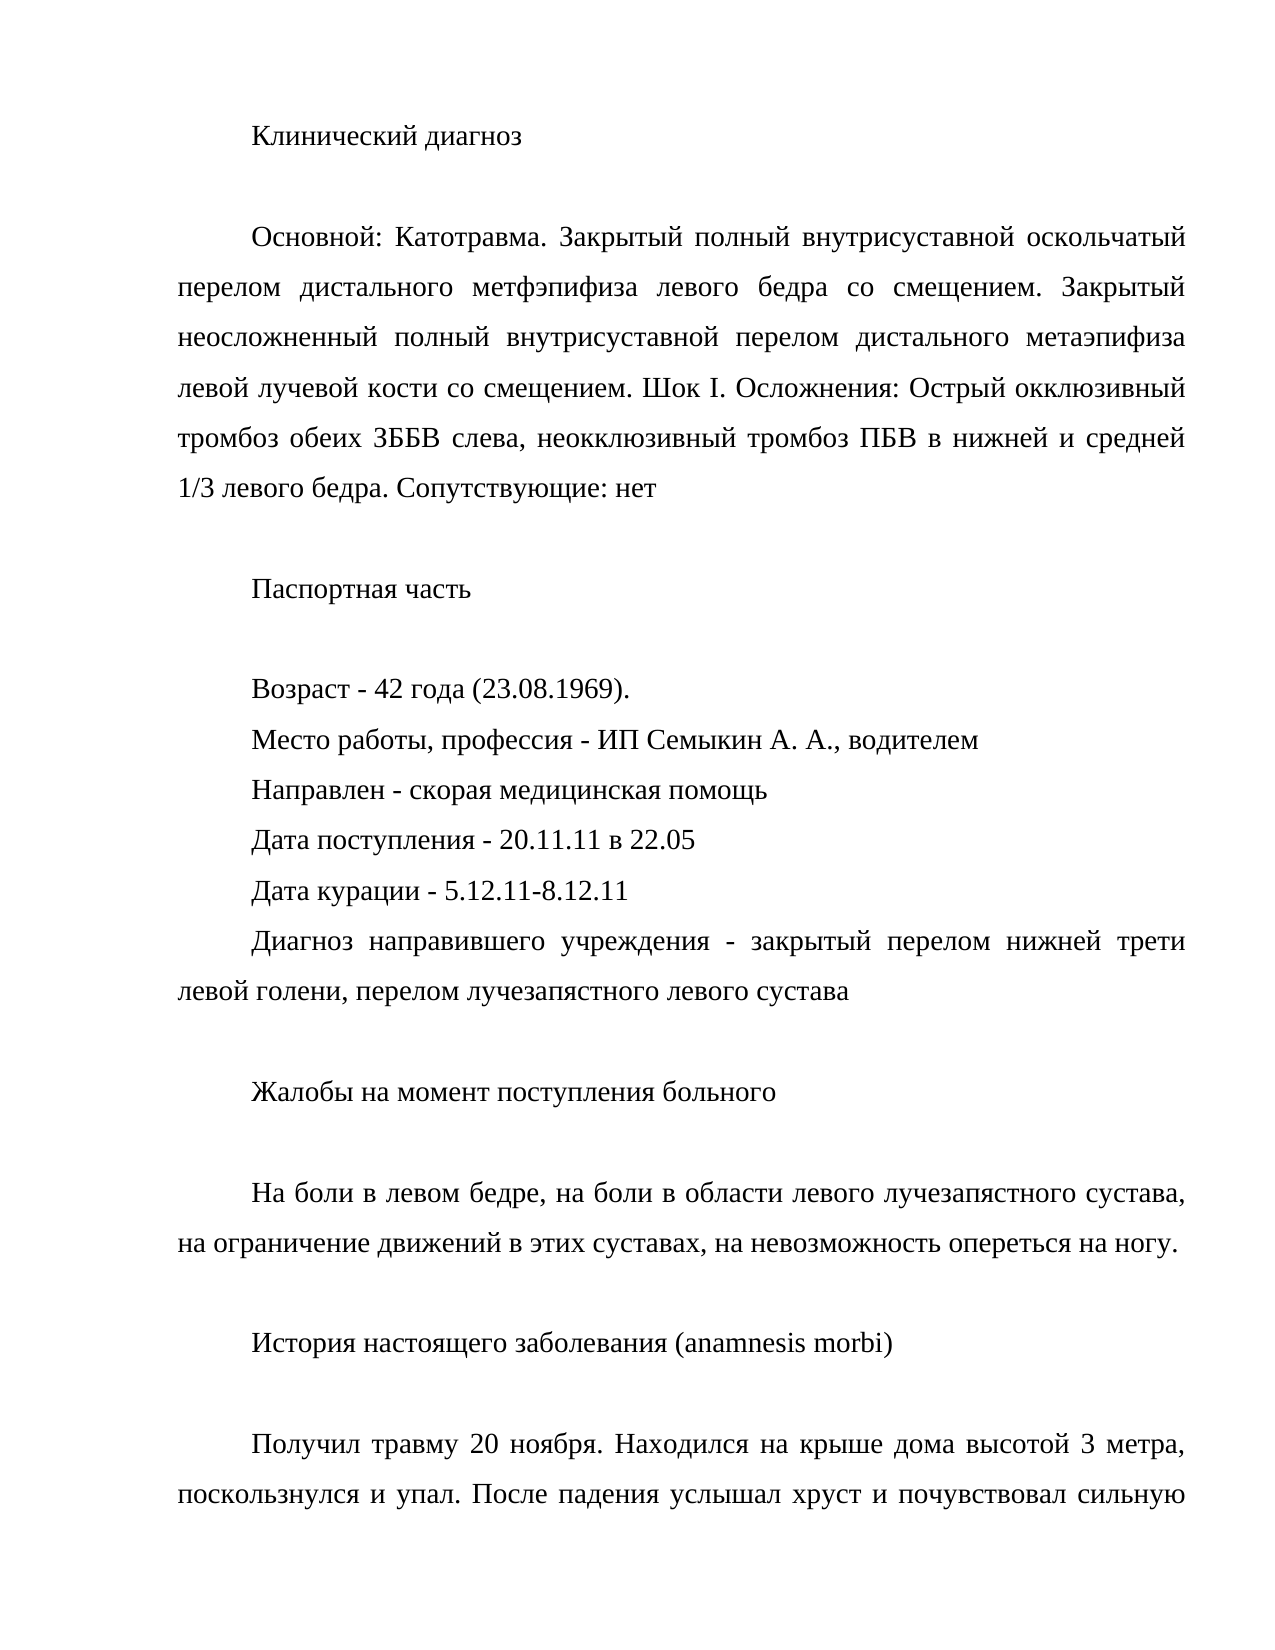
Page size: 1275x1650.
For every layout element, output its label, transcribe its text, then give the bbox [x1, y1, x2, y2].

text Диагноз направившего учреждения - закрытый перелом нижней трети левой голени, перелом лучезапястного левого сустава [177, 923, 1186, 1007]
text Место работы, профессия - ИП Семыкин А. А., водителем [177, 722, 1186, 755]
text Направлен - скорая медицинская помощь [177, 772, 1186, 806]
text Паспортная часть [177, 571, 1186, 604]
text Дата поступления - 20.11.11 в 22.05 [177, 822, 1186, 856]
text Жалобы на момент поступления больного [177, 1074, 1186, 1108]
text Клинический диагноз [177, 118, 1186, 152]
text История настоящего заболевания (аnamnesis morbi) [177, 1326, 1186, 1359]
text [177, 1426, 1186, 1510]
text Возраст - 42 года (23.08.1969). [177, 672, 1186, 705]
text На боли в левом бедре, на боли в области левого лучезапястного сустава, на ограничение движений в этих суставах, на невозможность опереться на ногу. [177, 1175, 1186, 1258]
text Дата курации - 5.12.11-8.12.11 [177, 873, 1186, 906]
text Основной: Катотравма. Закрытый полный внутрисуставной оскольчатый перелом дистального метфэпифиза левого бедра со смещением. Закрытый неосложненный полный внутрисуставной перелом дистального метаэпифиза левой лучевой кости со смещением. Шок I. Осложнения: Острый окклюзивный тромбоз обеих ЗББВ слева, неокклюзивный тромбоз ПБВ в нижней и средней 1/3 левого бедра. Сопутствующие: нет [177, 219, 1186, 504]
